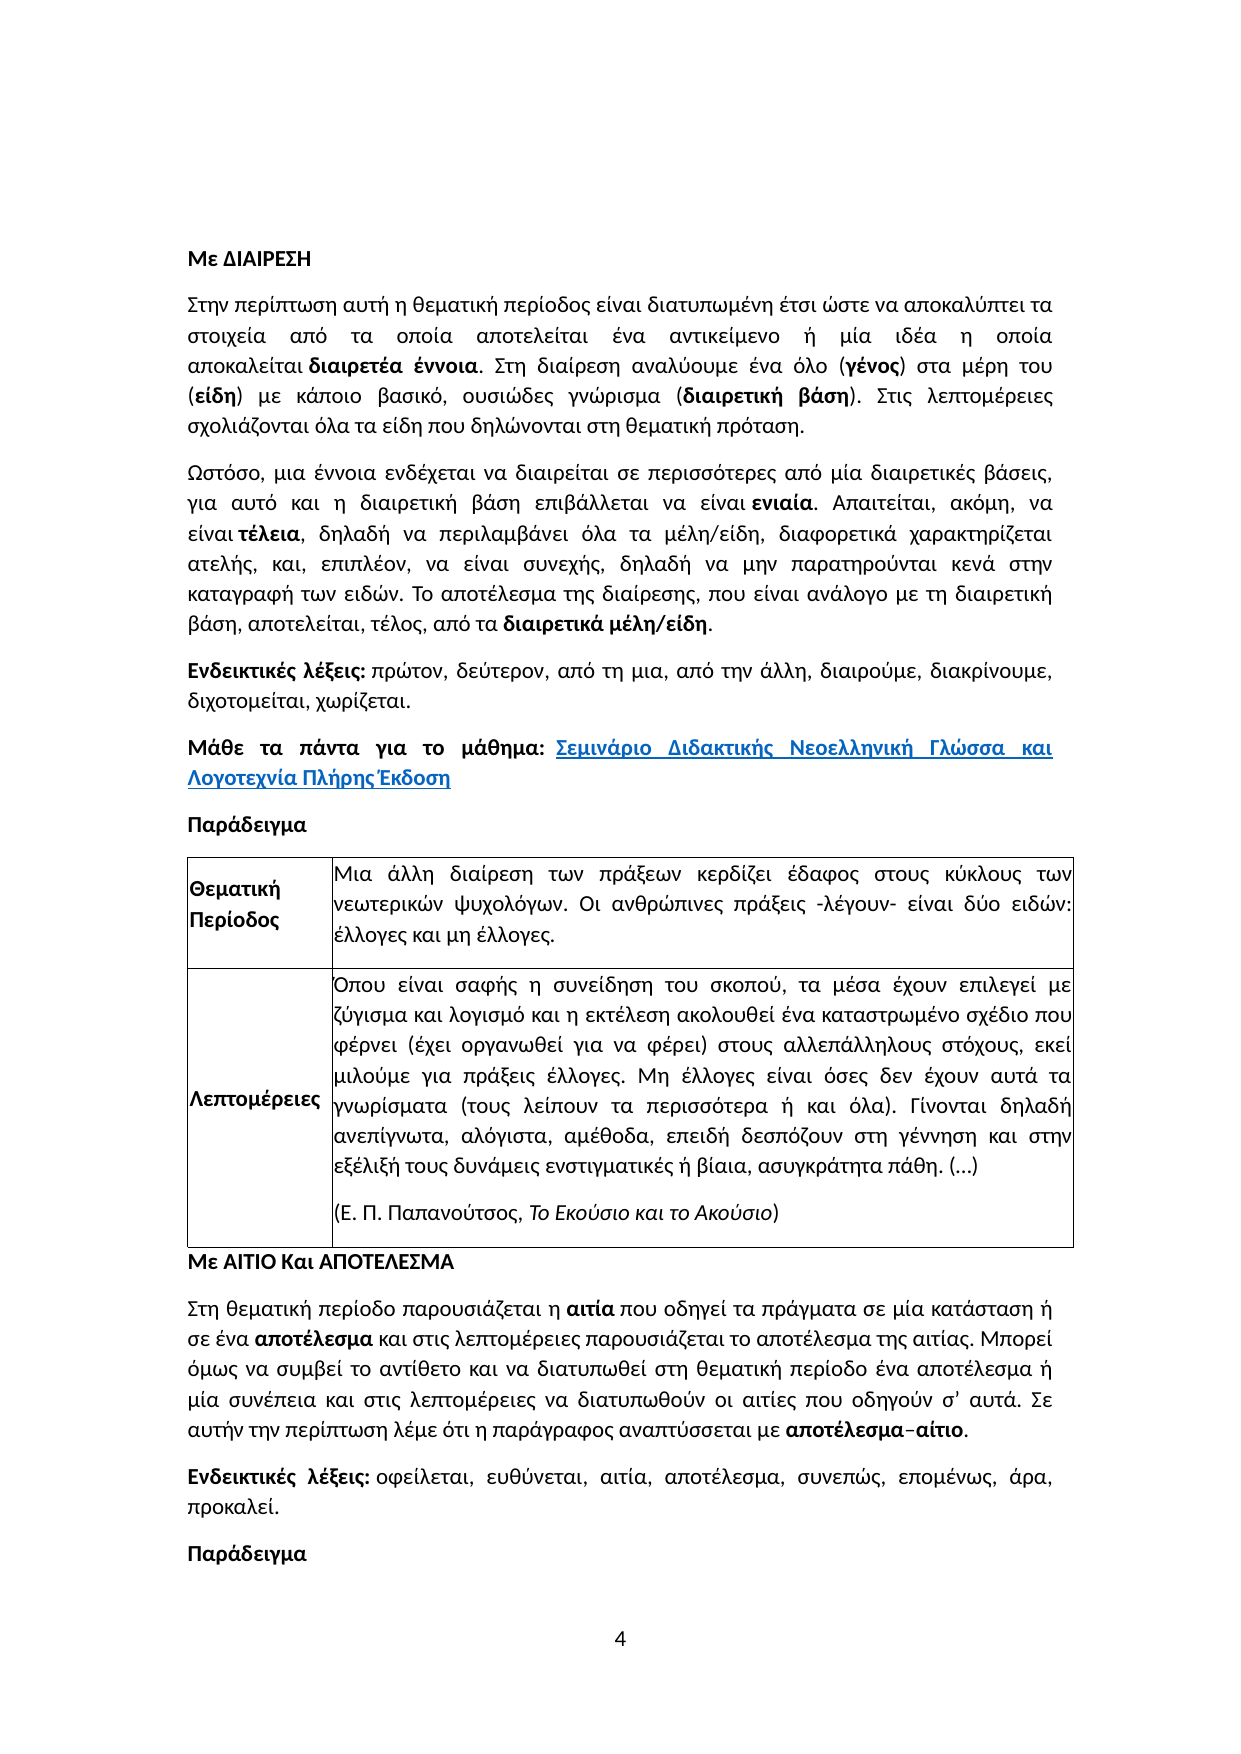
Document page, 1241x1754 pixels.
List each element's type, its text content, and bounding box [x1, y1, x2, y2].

text Με ΔΙΑΙΡΕΣΗ [187, 244, 1053, 272]
table_cell Όπου είναι σαφής η συνείδηση του σκοπού, τα μέσα έχουν επιλεγεί με ζύγισμα και λογισμό και η εκτέλεση ακολουθεί ένα καταστρωμένο σχέδιο που φέρνει (έχει οργανωθεί για να φέρει) στους αλλεπάλληλους στόχους, εκεί μιλούμε για πράξεις έλλογες. Μη έλλογες είναι όσες δεν έχουν αυτά τα γνωρίσματα (τους λείπουν τα περισσότερα ή και όλα). Γίνονται δηλαδή ανεπίγνωτα, αλόγιστα, αμέθοδα, επειδή δεσπόζουν στη γέννηση και στην εξέλιξή τους δυνάμεις ενστιγματικές ή βίαια, ασυγκράτητα πάθη. (…) (Ε. Π. Παπανούτσος, Το Εκούσιο και το Ακούσιο) [333, 969, 1073, 1247]
text Ωστόσο, μια έννοια ενδέχεται να διαιρείται σε περισσότερες από μία διαιρετικές βάσεις, για αυτό και η διαιρετική βάση επιβάλλεται να είναι ενιαία. Απαιτείται, ακόμη, να είναι τέλεια, δηλαδή να περιλαμβάνει όλα τα μέλη/είδη, διαφορετικά χαρακτηρίζεται ατελής, και, επιπλέον, να είναι συνεχής, δηλαδή να μην παρατηρούνται κενά στην καταγραφή των ειδών. Το αποτέλεσμα της διαίρεσης, που είναι ανάλογο με τη διαιρετική βάση, αποτελείται, τέλος, από τα διαιρετικά μέλη/είδη. [187, 458, 1053, 637]
text Παράδειγμα [187, 810, 1053, 838]
text Μάθε τα πάντα για το μάθημα: Σεμινάριο Διδακτικής Νεοελληνική Γλώσσα και Λογοτεχνία Πλήρης Έκδοση [187, 733, 1053, 792]
text Με ΑΙΤΙΟ Και ΑΠΟΤΕΛΕΣΜΑ [187, 1248, 1053, 1275]
text Στην περίπτωση αυτή η θεματική περίοδος είναι διατυπωμένη έτσι ώστε να αποκαλύπτει τα στοιχεία από τα οποία αποτελείται ένα αντικείμενο ή μία ιδέα η οποία αποκαλείται διαιρετέα έννοια. Στη διαίρεση αναλύουμε ένα όλο (γένος) στα μέρη του (είδη) με κάποιο βασικό, ουσιώδες γνώρισμα (διαιρετική βάση). Στις λεπτομέρειες σχολιάζονται όλα τα είδη που δηλώνονται στη θεματική πρόταση. [187, 291, 1053, 439]
table_header Θεματική Περίοδος [188, 858, 332, 968]
text Ενδεικτικές λέξεις: πρώτον, δεύτερον, από τη μια, από την άλλη, διαιρούμε, διακρίνουμε, διχοτομείται, χωρίζεται. [187, 656, 1053, 714]
text Στη θεματική περίοδο παρουσιάζεται η αιτία που οδηγεί τα πράγματα σε μία κατάσταση ή σε ένα αποτέλεσμα και στις λεπτομέρειες παρουσιάζεται το αποτέλεσμα της αιτίας. Μπορεί όμως να συμβεί το αντίθετο και να διατυπωθεί στη θεματική περίοδο ένα αποτέλεσμα ή μία συνέπεια και στις λεπτομέρειες να διατυπωθούν οι αιτίες που οδηγούν σ’ αυτά. Σε αυτήν την περίπτωση λέμε ότι η παράγραφος αναπτύσσεται με αποτέλεσμα–αίτιο. [187, 1294, 1053, 1443]
text Παράδειγμα [187, 1539, 1053, 1567]
table_header Μια άλλη διαίρεση των πράξεων κερδίζει έδαφος στους κύκλους των νεωτερικών ψυχολόγων. Οι ανθρώπινες πράξεις -λέγουν- είναι δύο ειδών: έλλογες και μη έλλογες. [333, 858, 1073, 968]
table_cell Λεπτομέρειες [188, 969, 332, 1247]
text Ενδεικτικές λέξεις: οφείλεται, ευθύνεται, αιτία, αποτέλεσμα, συνεπώς, επομένως, άρα, προκαλεί. [187, 1462, 1053, 1520]
